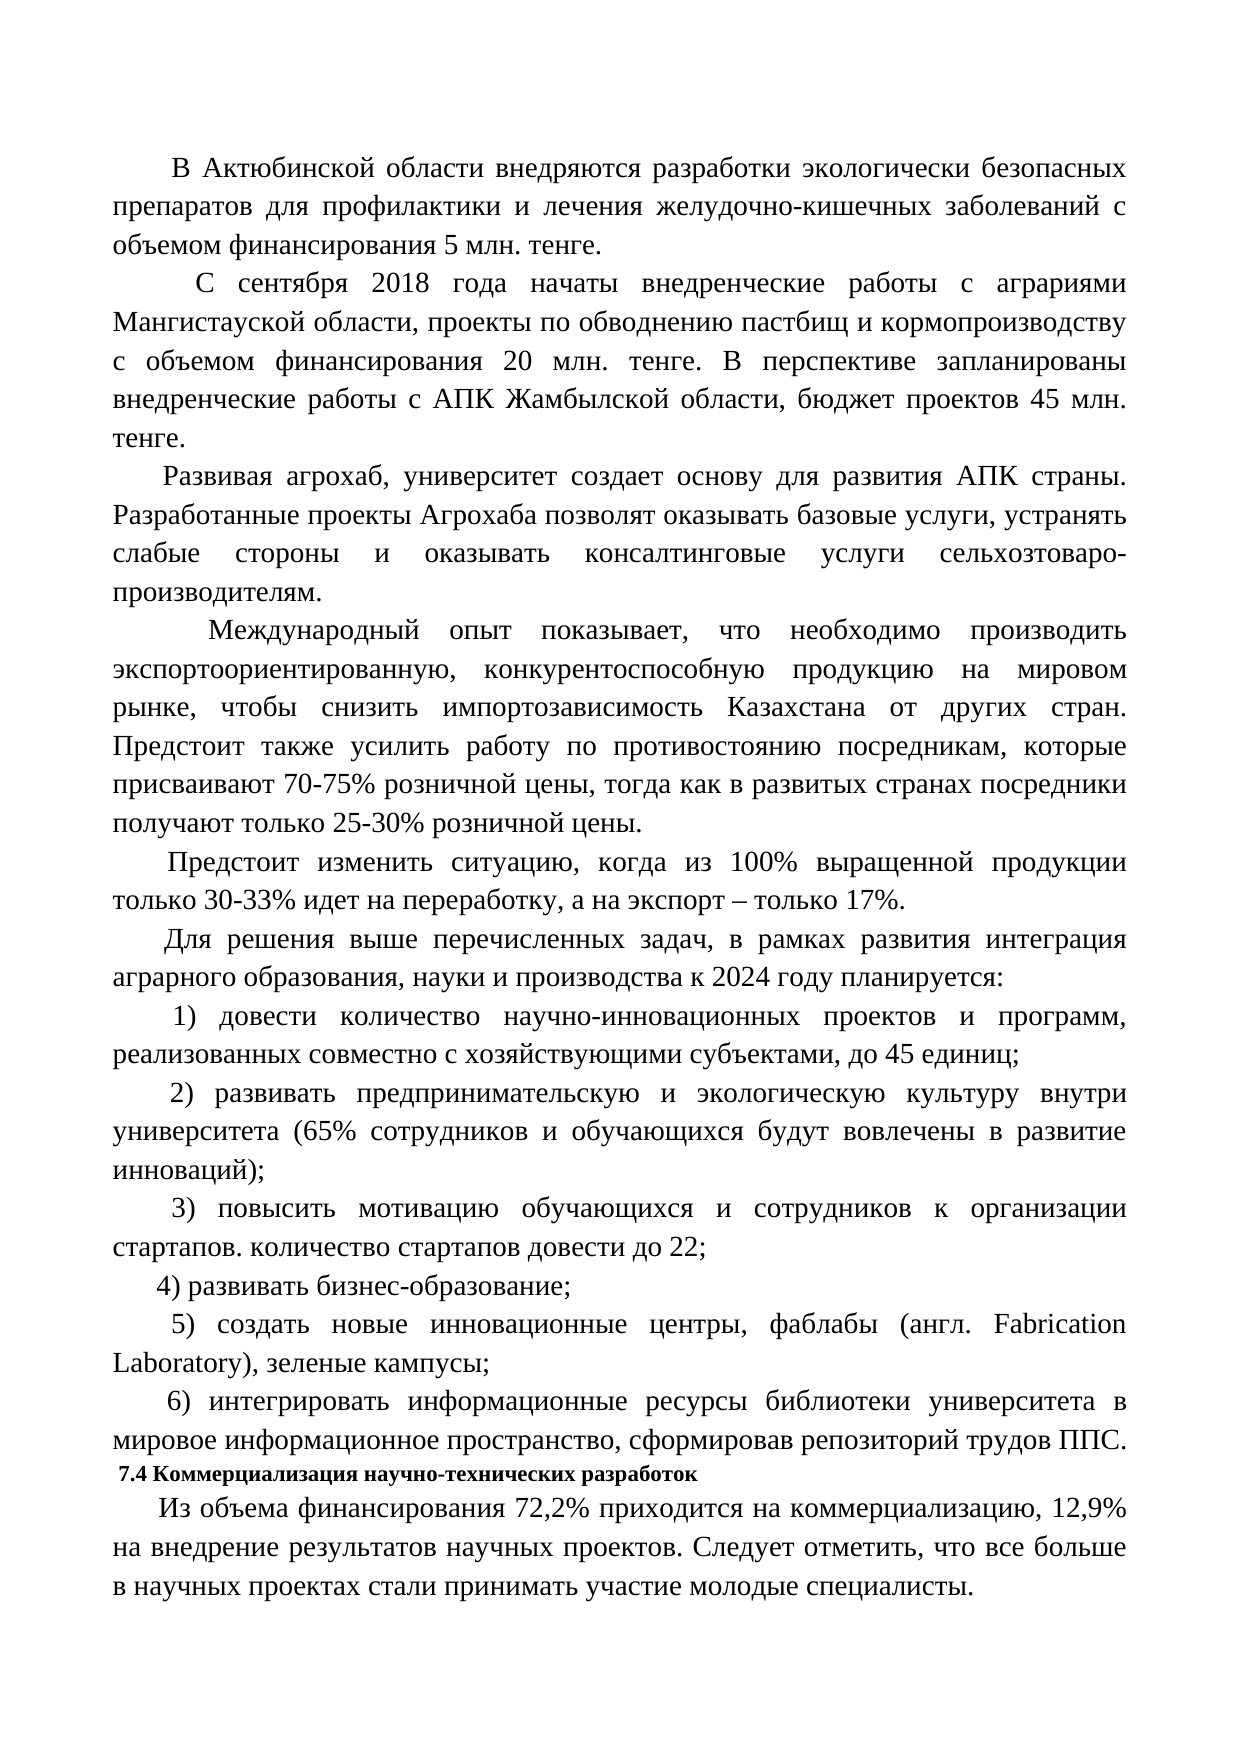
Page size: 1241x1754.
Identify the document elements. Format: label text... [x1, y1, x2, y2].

text 5) создать новые инновационные центры, фаблабы (англ. Fabrication Laboratory), зеленые кампусы; [112, 1306, 1128, 1378]
text 2) развивать предпринимательскую и экологическую культуру внутри университета (65% сотрудников и обучающихся будут вовлечены в развитие инноваций); [112, 1075, 1128, 1186]
text 7.4 Коммерциализация научно-технических разработок [112, 1460, 1128, 1487]
text 4) развивать бизнес-образование; [112, 1268, 1128, 1301]
text С сентября 2018 года начаты внедренческие работы с аграриями Мангистауской области, проекты по обводнению пастбищ и кормопроизводству с объемом финансирования 20 млн. тенге. В перспективе запланированы внедренческие работы с АПК Жамбылской области, бюджет проектов 45 млн. тенге. [112, 266, 1128, 453]
text Из объема финансирования 72,2% приходится на коммерциализацию, 12,9% на внедрение результатов научных проектов. Следует отметить, что все больше в научных проектах стали принимать участие молодые специалисты. [112, 1491, 1128, 1601]
text В Актюбинской области внедряются разработки экологически безопасных препаратов для профилактики и лечения желудочно-кишечных заболеваний с объемом финансирования 5 млн. тенге. [112, 150, 1128, 261]
text 3) повысить мотивацию обучающихся и сотрудников к организации стартапов. количество стартапов довести до 22; [112, 1191, 1128, 1263]
text Развивая агрохаб, университет создает основу для развития АПК страны. Разработанные проекты Агрохаба позволят оказывать базовые услуги, устранять слабые стороны и оказывать консалтинговые услуги сельхозтоваро-производителям. [112, 458, 1128, 607]
text Предстоит изменить ситуацию, когда из 100% выращенной продукции только 30-33% идет на переработку, а на экспорт – только 17%. [112, 844, 1128, 916]
text 1) довести количество научно-инновационных проектов и программ, реализованных совместно с хозяйствующими субъектами, до 45 единиц; [112, 998, 1128, 1070]
text Для решения выше перечисленных задач, в рамках развития интеграция аграрного образования, науки и производства к 2024 году планируется: [112, 921, 1128, 993]
text Международный опыт показывает, что необходимо производить экспортоориентированную, конкурентоспособную продукцию на мировом рынке, чтобы снизить импортозависимость Казахстана от других стран. Предстоит также усилить работу по противостоянию посредникам, которые присваивают 70-75% розничной цены, тогда как в развитых странах посредники получают только 25-30% розничной цены. [112, 612, 1128, 839]
text 6) интегрировать информационные ресурсы библиотеки университета в мировое информационное пространство, сформировав репозиторий трудов ППС. [112, 1383, 1128, 1455]
